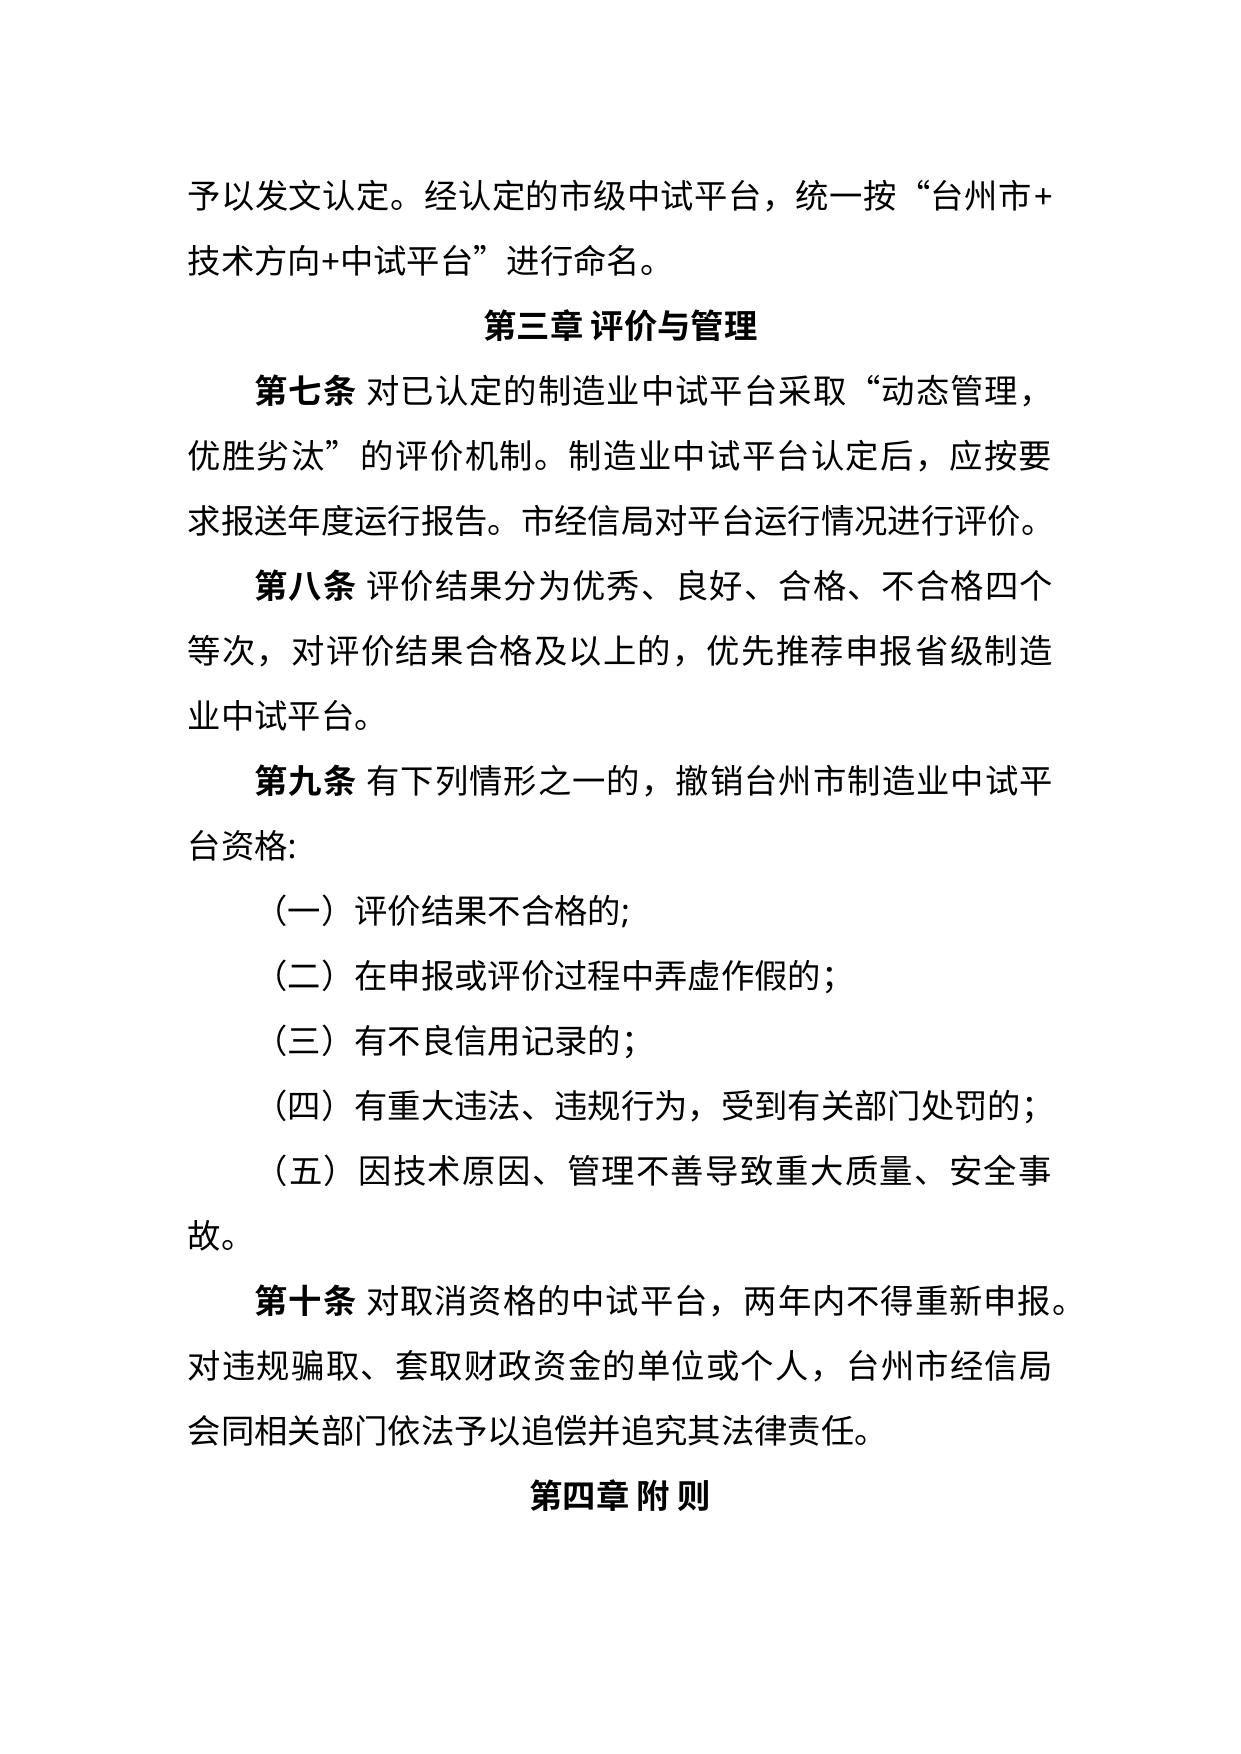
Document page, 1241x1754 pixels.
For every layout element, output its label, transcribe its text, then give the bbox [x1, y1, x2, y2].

text 第八条 评价结果分为优秀、良好、合格、不合格四个等次，对评价结果合格及以上的，优先推荐申报省级制造业中试平台。 [187, 552, 1053, 747]
text （三）有不良信用记录的； [187, 1007, 1053, 1072]
text （二）在申报或评价过程中弄虚作假的； [187, 942, 1053, 1007]
text （一）评价结果不合格的; [187, 877, 1053, 942]
text （四）有重大违法、违规行为，受到有关部门处罚的； [187, 1072, 1053, 1137]
text 第三章 评价与管理 [187, 292, 1053, 357]
text 第七条 对已认定的制造业中试平台采取“动态管理，优胜劣汰”的评价机制。制造业中试平台认定后，应按要求报送年度运行报告。市经信局对平台运行情况进行评价。 [187, 357, 1053, 552]
text 第十条 对取消资格的中试平台，两年内不得重新申报。对违规骗取、套取财政资金的单位或个人，台州市经信局会同相关部门依法予以追偿并追究其法律责任。 [187, 1267, 1053, 1462]
text （五）因技术原因、管理不善导致重大质量、安全事故。 [187, 1137, 1053, 1267]
text 第九条 有下列情形之一的，撤销台州市制造业中试平台资格: [187, 747, 1053, 877]
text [187, 162, 1053, 292]
text 第四章 附 则 [187, 1462, 1053, 1527]
